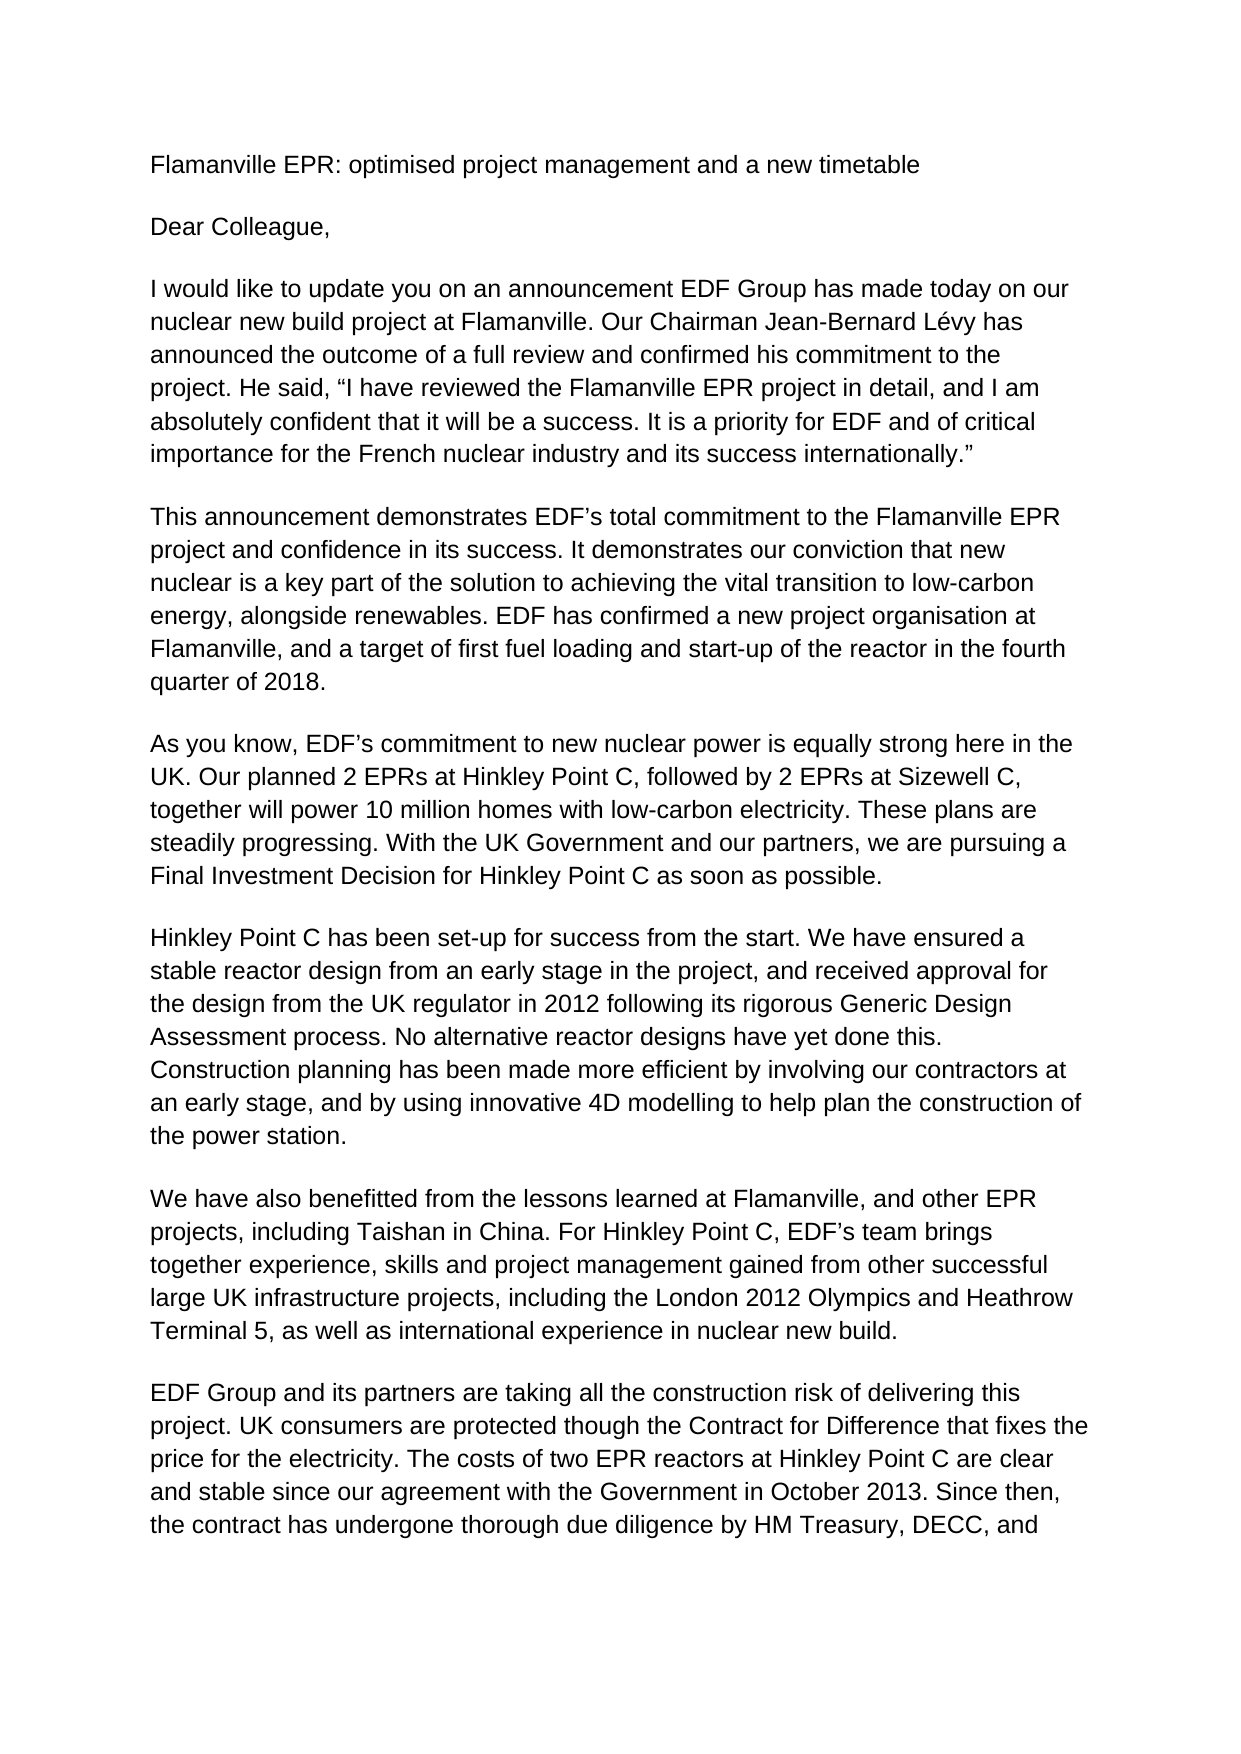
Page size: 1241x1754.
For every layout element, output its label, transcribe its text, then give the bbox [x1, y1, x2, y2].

text This announcement demonstrates EDF’s total commitment to the Flamanville EPR project and confidence in its success. It demonstrates our conviction that new nuclear is a key part of the solution to achieving the vital transition to low-carbon energy, alongside renewables. EDF has confirmed a new project organisation at Flamanville, and a target of first fuel loading and start-up of the reactor in the fourth quarter of 2018. [150, 502, 1090, 696]
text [150, 1378, 1090, 1539]
text We have also benefitted from the lessons learned at Flamanville, and other EPR projects, including Taishan in China. For Hinkley Point C, EDF’s team brings together experience, skills and project management gained from other successful large UK infrastructure projects, including the London 2012 Olympics and Heathrow Terminal 5, as well as international experience in nuclear new build. [150, 1183, 1090, 1344]
text Flamanville EPR: optimised project management and a new timetable [150, 150, 1090, 179]
text Dear Colleague, [150, 212, 1090, 241]
text I would like to update you on an announcement EDF Group has made today on our nuclear new build project at Flamanville. Our Chairman Jean-Bernard Lévy has announced the outcome of a full review and confirmed his commitment to the project. He said, “I have reviewed the Flamanville EPR project in detail, and I am absolutely confident that it will be a success. It is a priority for EDF and of critical importance for the French nuclear industry and its success internationally.” [150, 274, 1090, 468]
text As you know, EDF’s commitment to new nuclear power is equally strong here in the UK. Our planned 2 EPRs at Hinkley Point C, followed by 2 EPRs at Sizewell C, together will power 10 million homes with low-carbon electricity. These plans are steadily progressing. With the UK Government and our partners, we are pursuing a Final Investment Decision for Hinkley Point C as soon as possible. [150, 729, 1090, 890]
text Hinkley Point C has been set-up for success from the start. We have ensured a stable reactor design from an early stage in the project, and received approval for the design from the UK regulator in 2012 following its rigorous Generic Design Assessment process. No alternative reactor designs have yet done this. Construction planning has been made more efficient by involving our contractors at an early stage, and by using innovative 4D modelling to help plan the construction of the power station. [150, 923, 1090, 1150]
